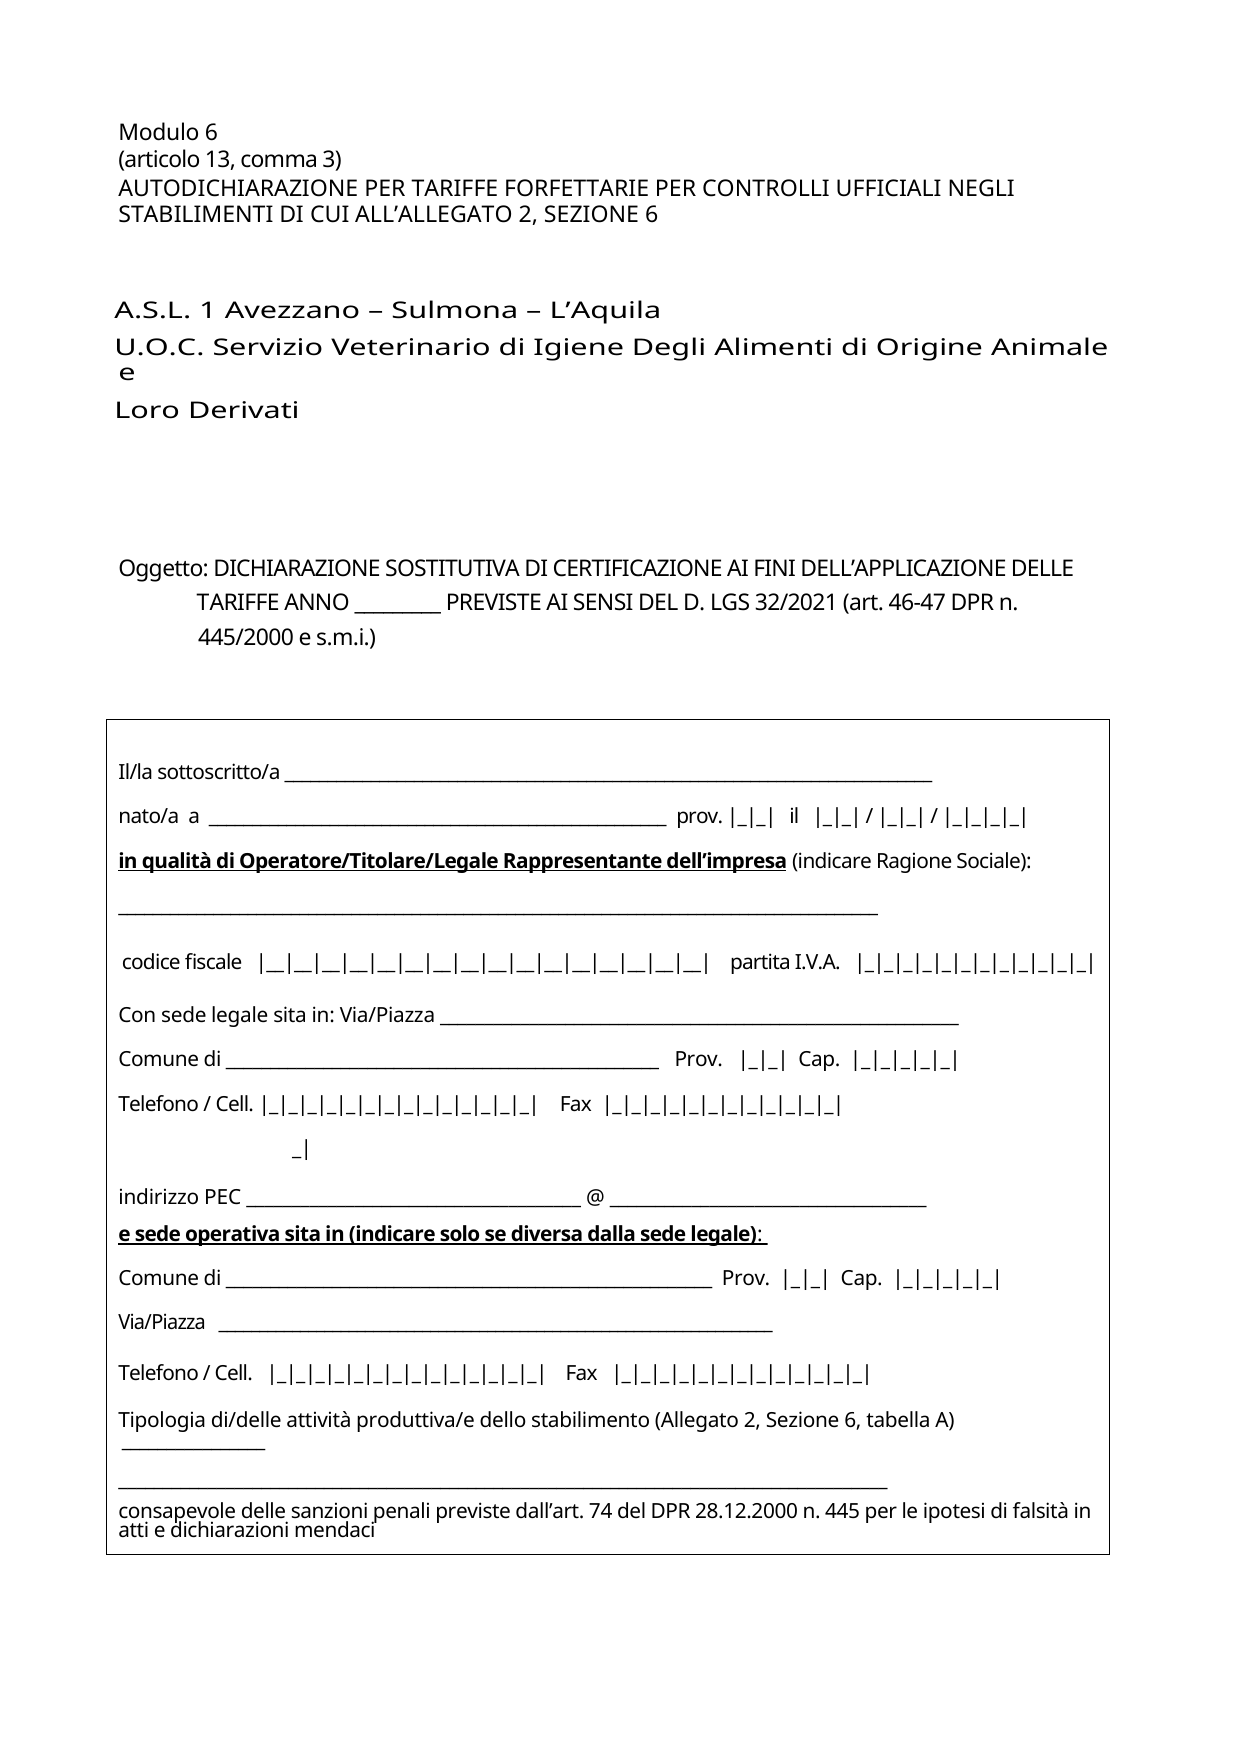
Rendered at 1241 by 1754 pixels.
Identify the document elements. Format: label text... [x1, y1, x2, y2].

text 445/2000 e s.m.i.) [118, 628, 1122, 649]
table_header Il/la sottoscritto/a ___________________________________________________________________________ nato/a a _____________________________________________________ prov. |_|_| il |_|_| / |_|_| / |_|_|_|_| in qualità di Operatore/Titolare/Legale Rappresentante dell’impresa (indicare Ragione Sociale): ________________________________________________________________________________________ codice fiscale |__|__|__|__|__|__|__|__|__|__|__|__|__|__|__|__| partita I.V.A. |_|_|_|_|_|_|_|_|_|_|_|_| Con sede legale sita in: Via/Piazza __________________________________________________________ Comune di _________________________________________________ Prov. |_|_| Cap. |_|_|_|_|_| Telefono / Cell. |_|_|_|_|_|_|_|_|_|_|_|_|_|_| Fax |_|_|_|_|_|_|_|_|_|_|_|_|_| indirizzo PEC _____________________________________ @ ___________________________________ e sede operativa sita in (indicare solo se diversa dalla sede legale): Comune di _______________________________________________________ Prov. |_|_| Cap. |_|_|_|_|_| Via/Piazza ____________________________________________________________________ Telefono / Cell. |_|_|_|_|_|_|_|_|_|_|_|_|_|_| Fax |_|_|_|_|_|_|_|_|_|_|_|_|_| Tipologia di/delle attività produttiva/e dello stabilimento (Allegato 2, Sezione 6, tabella A) ________________ ______________________________________________________________________________________ consapevole delle sanzioni penali previste dall’art. 74 del DPR 28.12.2000 n. 445 per le ipotesi di falsità in atti e dichiarazioni mendaci [107, 720, 1109, 1553]
text TARIFFE ANNO _________ PREVISTE AI SENSI DEL D. LGS 32/2021 (art. 46-47 DPR n. [118, 594, 1122, 615]
text A.S.L. 1 Avezzano – Sulmona – L’Aquila [114, 298, 1122, 323]
text Modulo 6 [118, 119, 1122, 145]
text Oggetto: DICHIARAZIONE SOSTITUTIVA DI CERTIFICAZIONE AI FINI DELL’APPLICAZIONE DELLE [118, 559, 1122, 581]
text U.O.C. Servizio Veterinario di Igiene Degli Alimenti di Origine Animale e [114, 336, 1122, 386]
text AUTODICHIARAZIONE PER TARIFFE FORFETTARIE PER CONTROLLI UFFICIALI NEGLI STABILIMENTI DI CUI ALL’ALLEGATO 2, SEZIONE 6 [118, 175, 1122, 228]
text (articolo 13, comma 3) [118, 146, 1122, 172]
text Loro Derivati [114, 398, 1122, 423]
